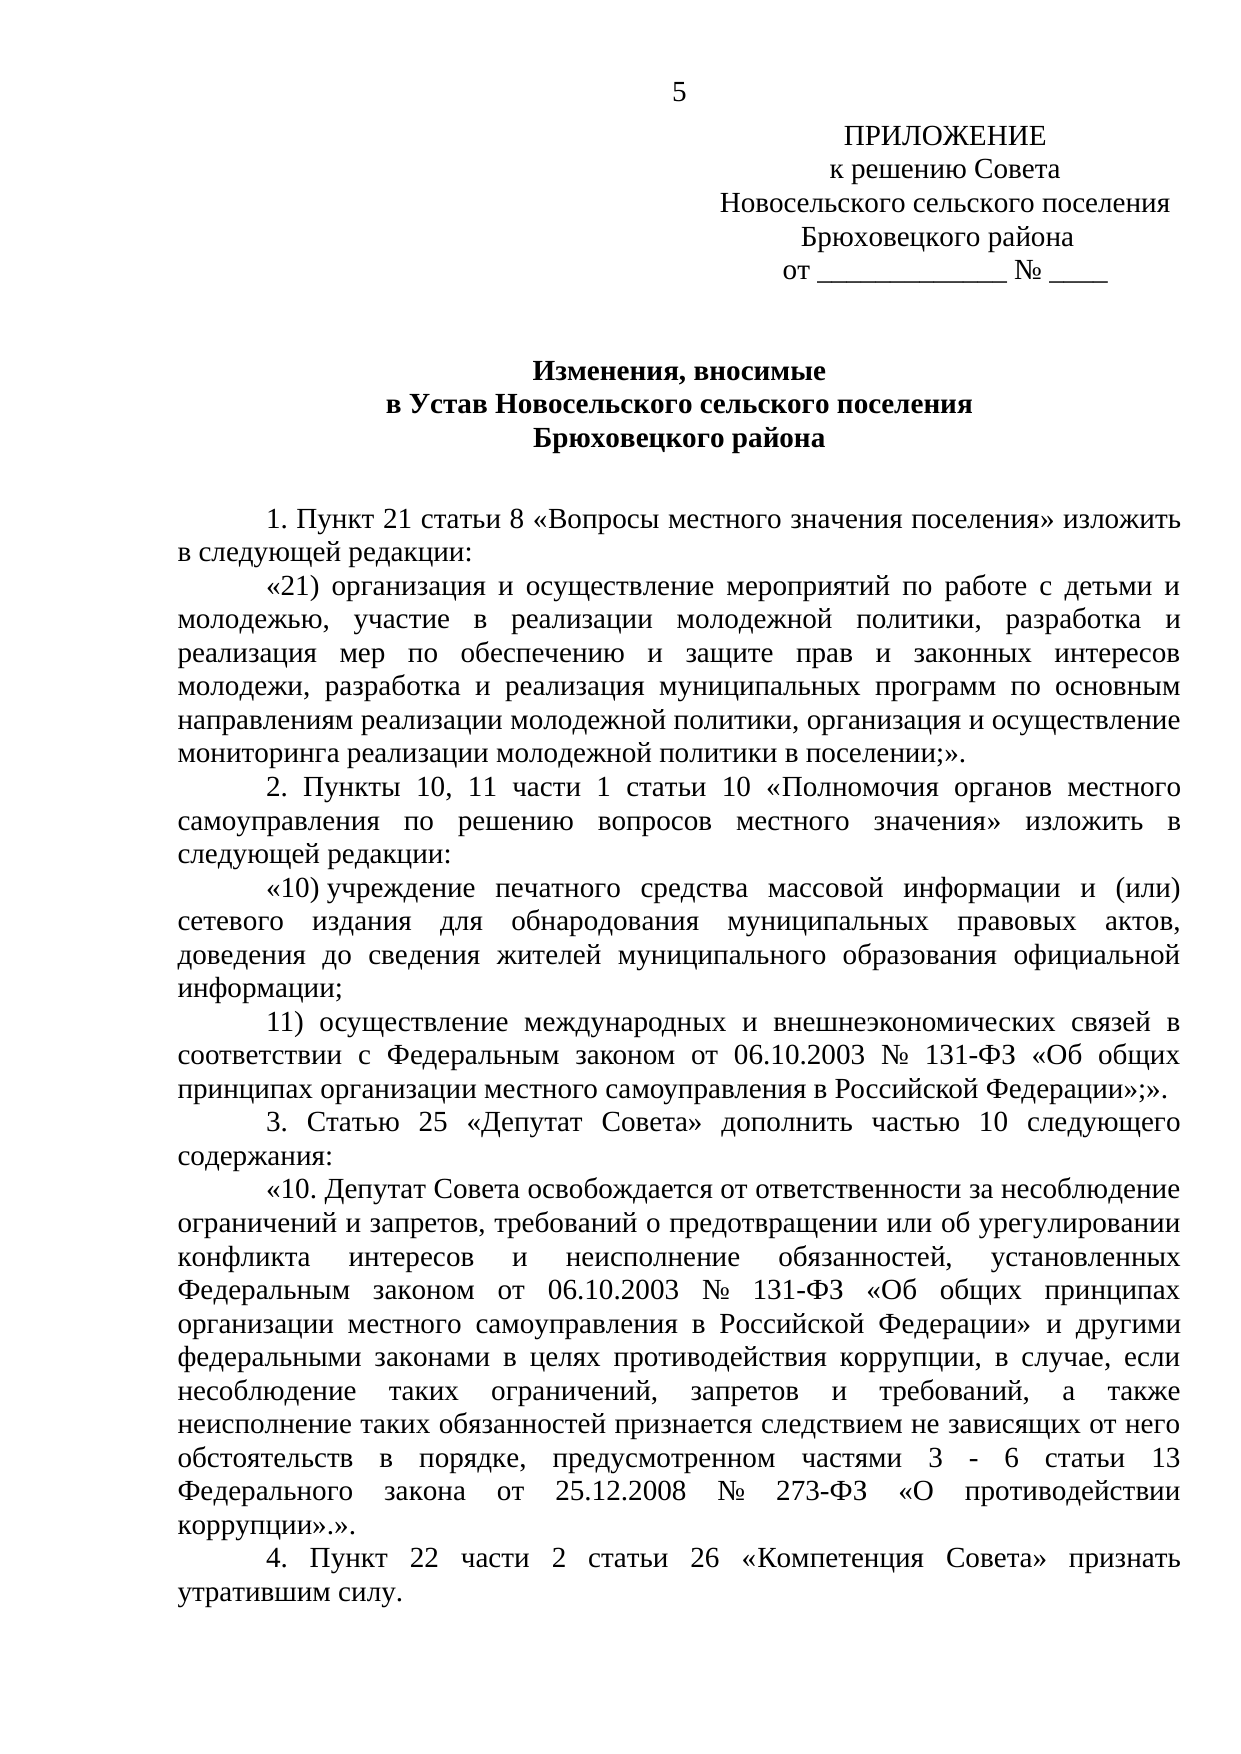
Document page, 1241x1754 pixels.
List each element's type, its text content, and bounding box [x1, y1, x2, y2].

text 4. Пункт 22 части 2 статьи 26 «Компетенция Совета» признать утратившим силу. [177, 1541, 1181, 1608]
text от _____________ № ____ [177, 252, 1181, 286]
text 3. Статью 25 «Депутат Совета» дополнить частью 10 следующего содержания: [177, 1104, 1181, 1172]
text к решению Совета [177, 152, 1181, 185]
text «10) учреждение печатного средства массовой информации и (или) сетевого издания для обнародования муниципальных правовых актов, доведения до сведения жителей муниципального образования официальной информации; [177, 870, 1181, 1004]
text в Устав Новосельского сельского поселения [177, 386, 1181, 420]
text Изменения, вносимые [177, 353, 1181, 386]
text 2. Пункты 10, 11 части 1 статьи 10 «Полномочия органов местного самоуправления по решению вопросов местного значения» изложить в следующей редакции: [177, 769, 1181, 870]
text Новосельского сельского поселения Брюховецкого района [693, 185, 1181, 252]
text ПРИЛОЖЕНИЕ [177, 118, 1181, 152]
text Брюховецкого района [177, 420, 1181, 453]
text «21) организация и осуществление мероприятий по работе с детьми и молодежью, участие в реализации молодежной политики, разработка и реализация мер по обеспечению и защите прав и законных интересов молодежи, разработка и реализация муниципальных программ по основным направлениям реализации молодежной политики, организация и осуществление мониторинга реализации молодежной политики в поселении;». [177, 568, 1181, 769]
text «10. Депутат Совета освобождается от ответственности за несоблюдение ограничений и запретов, требований о предотвращении или об урегулировании конфликта интересов и неисполнение обязанностей, установленных Федеральным законом от 06.10.2003 № 131-ФЗ «Об общих принципах организации местного самоуправления в Российской Федерации» и другими федеральными законами в целях противодействия коррупции, в случае, если несоблюдение таких ограничений, запретов и требований, а также неисполнение таких обязанностей признается следствием не зависящих от него обстоятельств в порядке, предусмотренном частями 3 - 6 статьи 13 Федерального закона от 25.12.2008 № 273-ФЗ «О противодействии коррупции».». [177, 1172, 1181, 1541]
text 1. Пункт 21 статьи 8 «Вопросы местного значения поселения» изложить в следующей редакции: [177, 501, 1181, 568]
text 11) осуществление международных и внешнеэкономических связей в соответствии с Федеральным законом от 06.10.2003 № 131-ФЗ «Об общих принципах организации местного самоуправления в Российской Федерации»;». [177, 1004, 1181, 1104]
